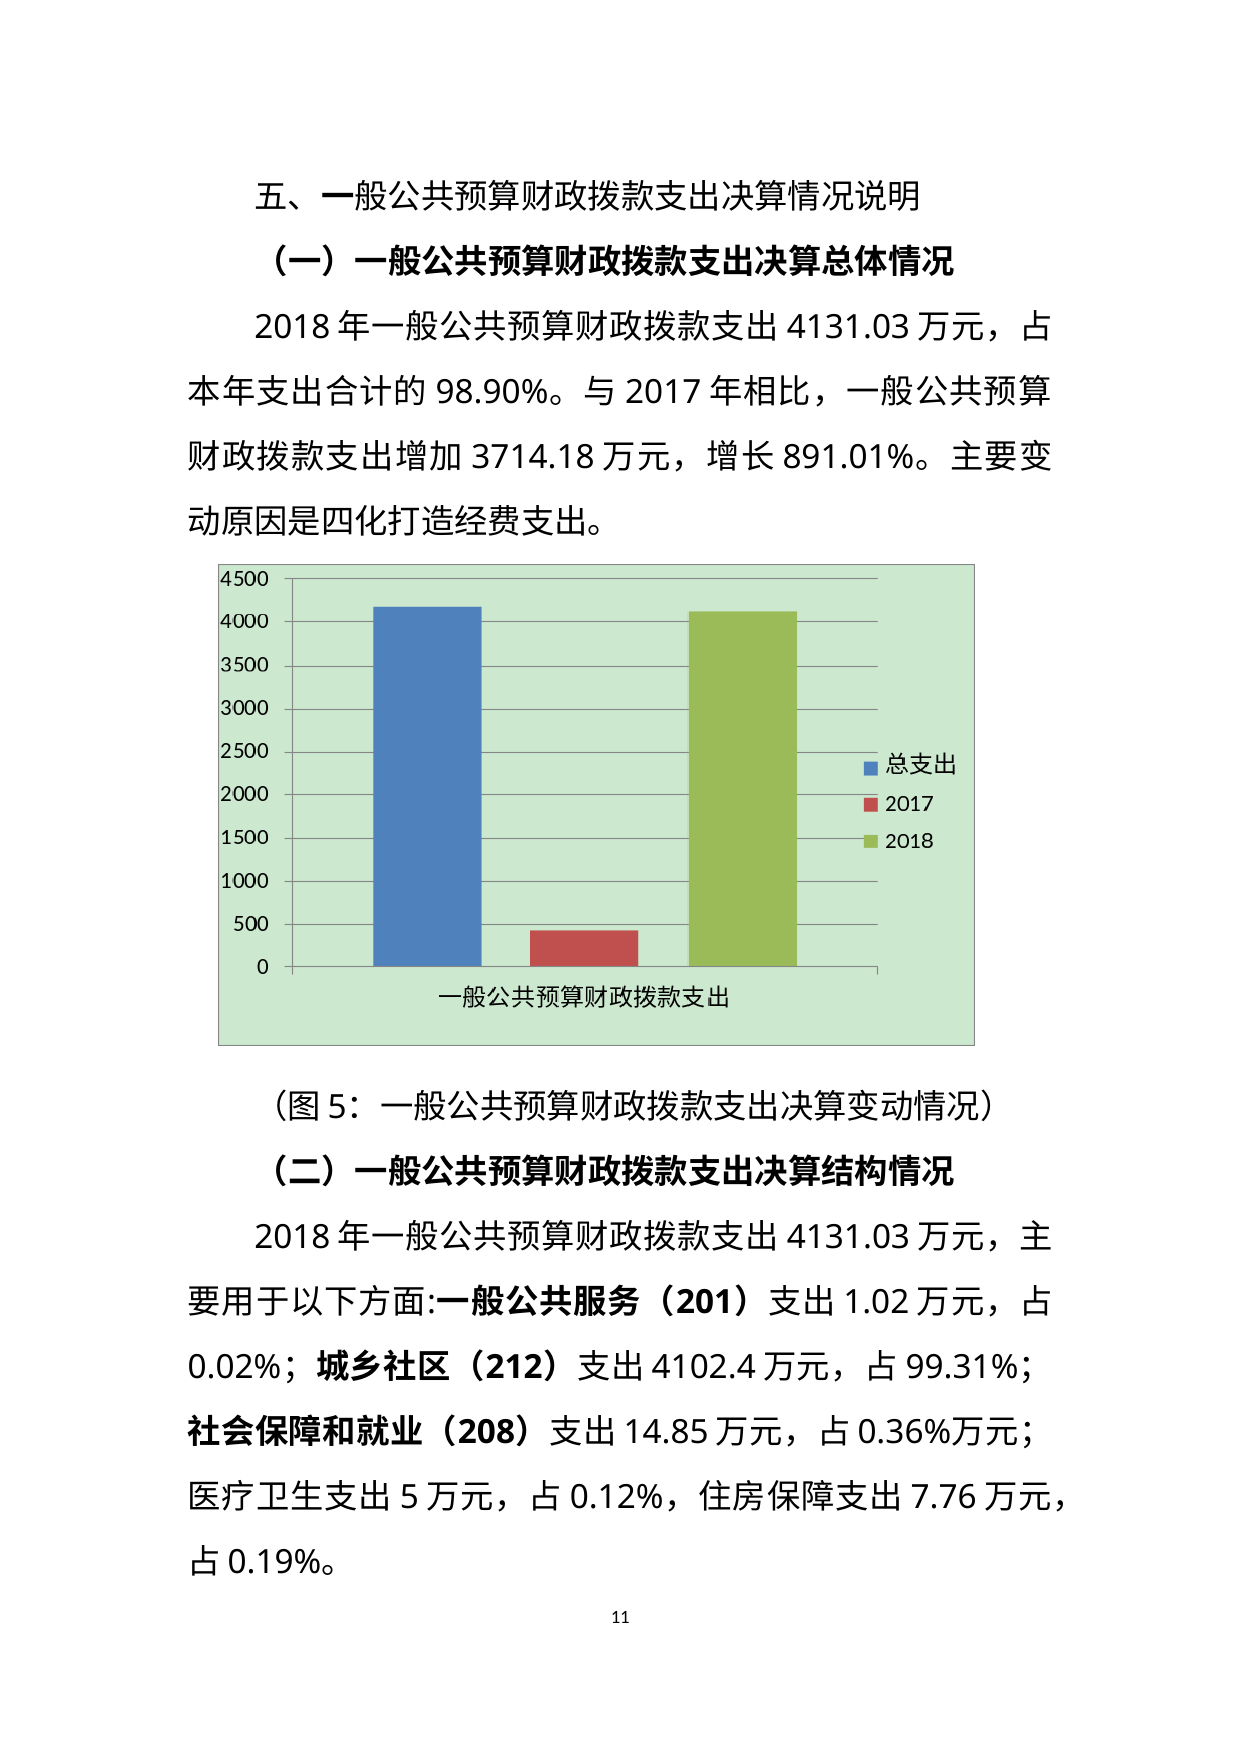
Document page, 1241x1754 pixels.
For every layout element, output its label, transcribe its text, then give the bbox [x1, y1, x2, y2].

text 2018年一般公共预算财政拨款支出4131.03万元，主要用于以下方面:一般公共服务（201）支出1.02万元，占0.02%；城乡社区（212）支出4102.4万元，占99.31%；社会保障和就业（208）支出14.85万元，占0.36%万元；医疗卫生支出5万元，占0.12%，住房保障支出7.76万元，占0.19%。 [187, 1202, 1053, 1592]
text 2018年一般公共预算财政拨款支出4131.03万元，占本年支出合计的98.90%。与2017年相比，一般公共预算财政拨款支出增加3714.18万元，增长891.01%。主要变动原因是四化打造经费支出。 [187, 292, 1053, 552]
text （图5：一般公共预算财政拨款支出决算变动情况） [187, 1072, 1053, 1137]
text （一）一般公共预算财政拨款支出决算总体情况 [187, 227, 1053, 292]
text 五、一般公共预算财政拨款支出决算情况说明 [187, 162, 1053, 227]
text （二）一般公共预算财政拨款支出决算结构情况 [187, 1137, 1053, 1202]
